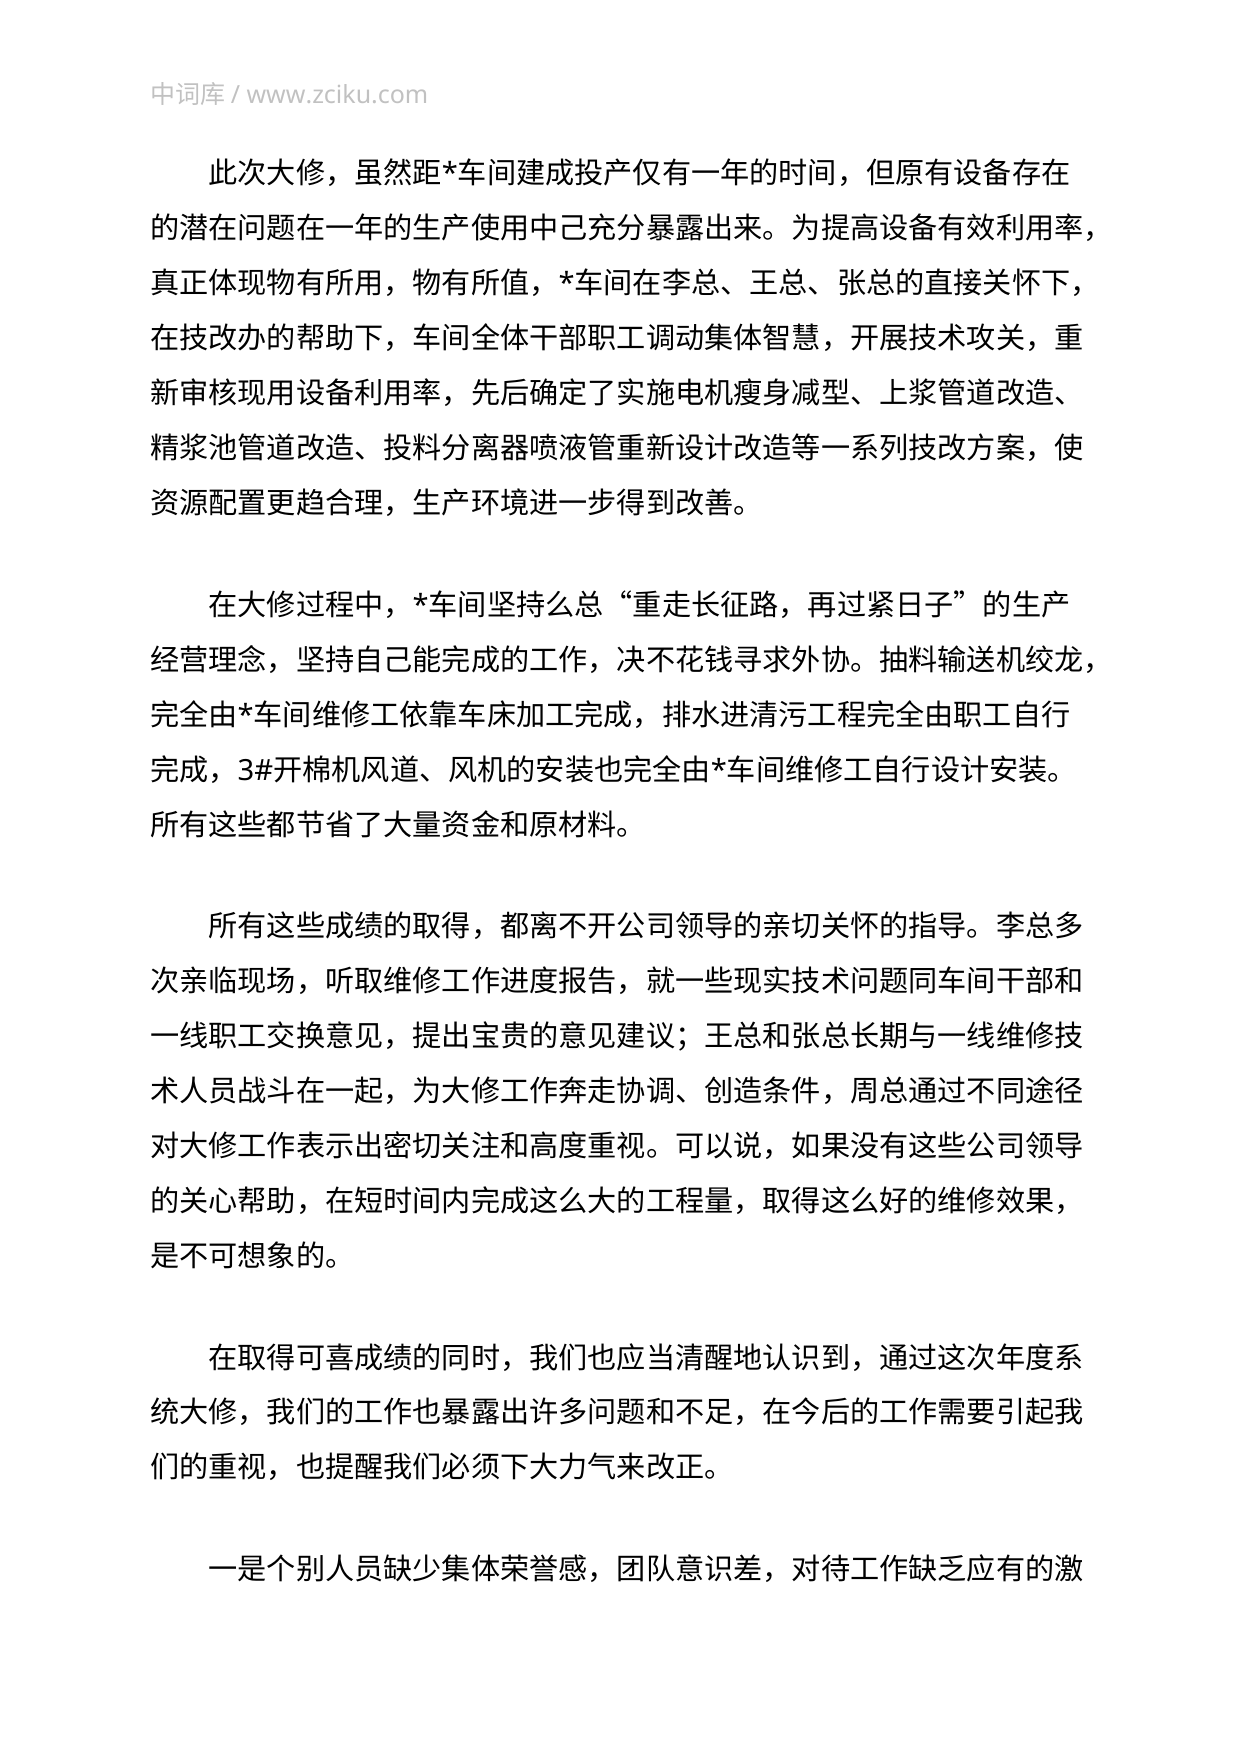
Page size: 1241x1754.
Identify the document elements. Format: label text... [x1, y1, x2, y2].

text 在取得可喜成绩的同时，我们也应当清醒地认识到，通过这次年度系统大修，我们的工作也暴露出许多问题和不足，在今后的工作需要引起我们的重视，也提醒我们必须下大力气来改正。 [150, 1334, 1090, 1486]
text 此次大修，虽然距*车间建成投产仅有一年的时间，但原有设备存在的潜在问题在一年的生产使用中己充分暴露出来。为提高设备有效利用率，真正体现物有所用，物有所值，*车间在李总、王总、张总的直接关怀下，在技改办的帮助下，车间全体干部职工调动集体智慧，开展技术攻关，重新审核现用设备利用率，先后确定了实施电机瘦身减型、上浆管道改造、精浆池管道改造、投料分离器喷液管重新设计改造等一系列技改方案，使资源配置更趋合理，生产环境进一步得到改善。 [150, 150, 1090, 522]
text 所有这些成绩的取得，都离不开公司领导的亲切关怀的指导。李总多次亲临现场，听取维修工作进度报告，就一些现实技术问题同车间干部和一线职工交换意见，提出宝贵的意见建议；王总和张总长期与一线维修技术人员战斗在一起，为大修工作奔走协调、创造条件，周总通过不同途径对大修工作表示出密切关注和高度重视。可以说，如果没有这些公司领导的关心帮助，在短时间内完成这么大的工程量，取得这么好的维修效果，是不可想象的。 [150, 903, 1090, 1275]
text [150, 1546, 1090, 1588]
text 在大修过程中，*车间坚持么总“重走长征路，再过紧日子”的生产经营理念，坚持自己能完成的工作，决不花钱寻求外协。抽料输送机绞龙，完全由*车间维修工依靠车床加工完成，排水进清污工程完全由职工自行完成，3#开棉机风道、风机的安装也完全由*车间维修工自行设计安装。所有这些都节省了大量资金和原材料。 [150, 581, 1090, 843]
